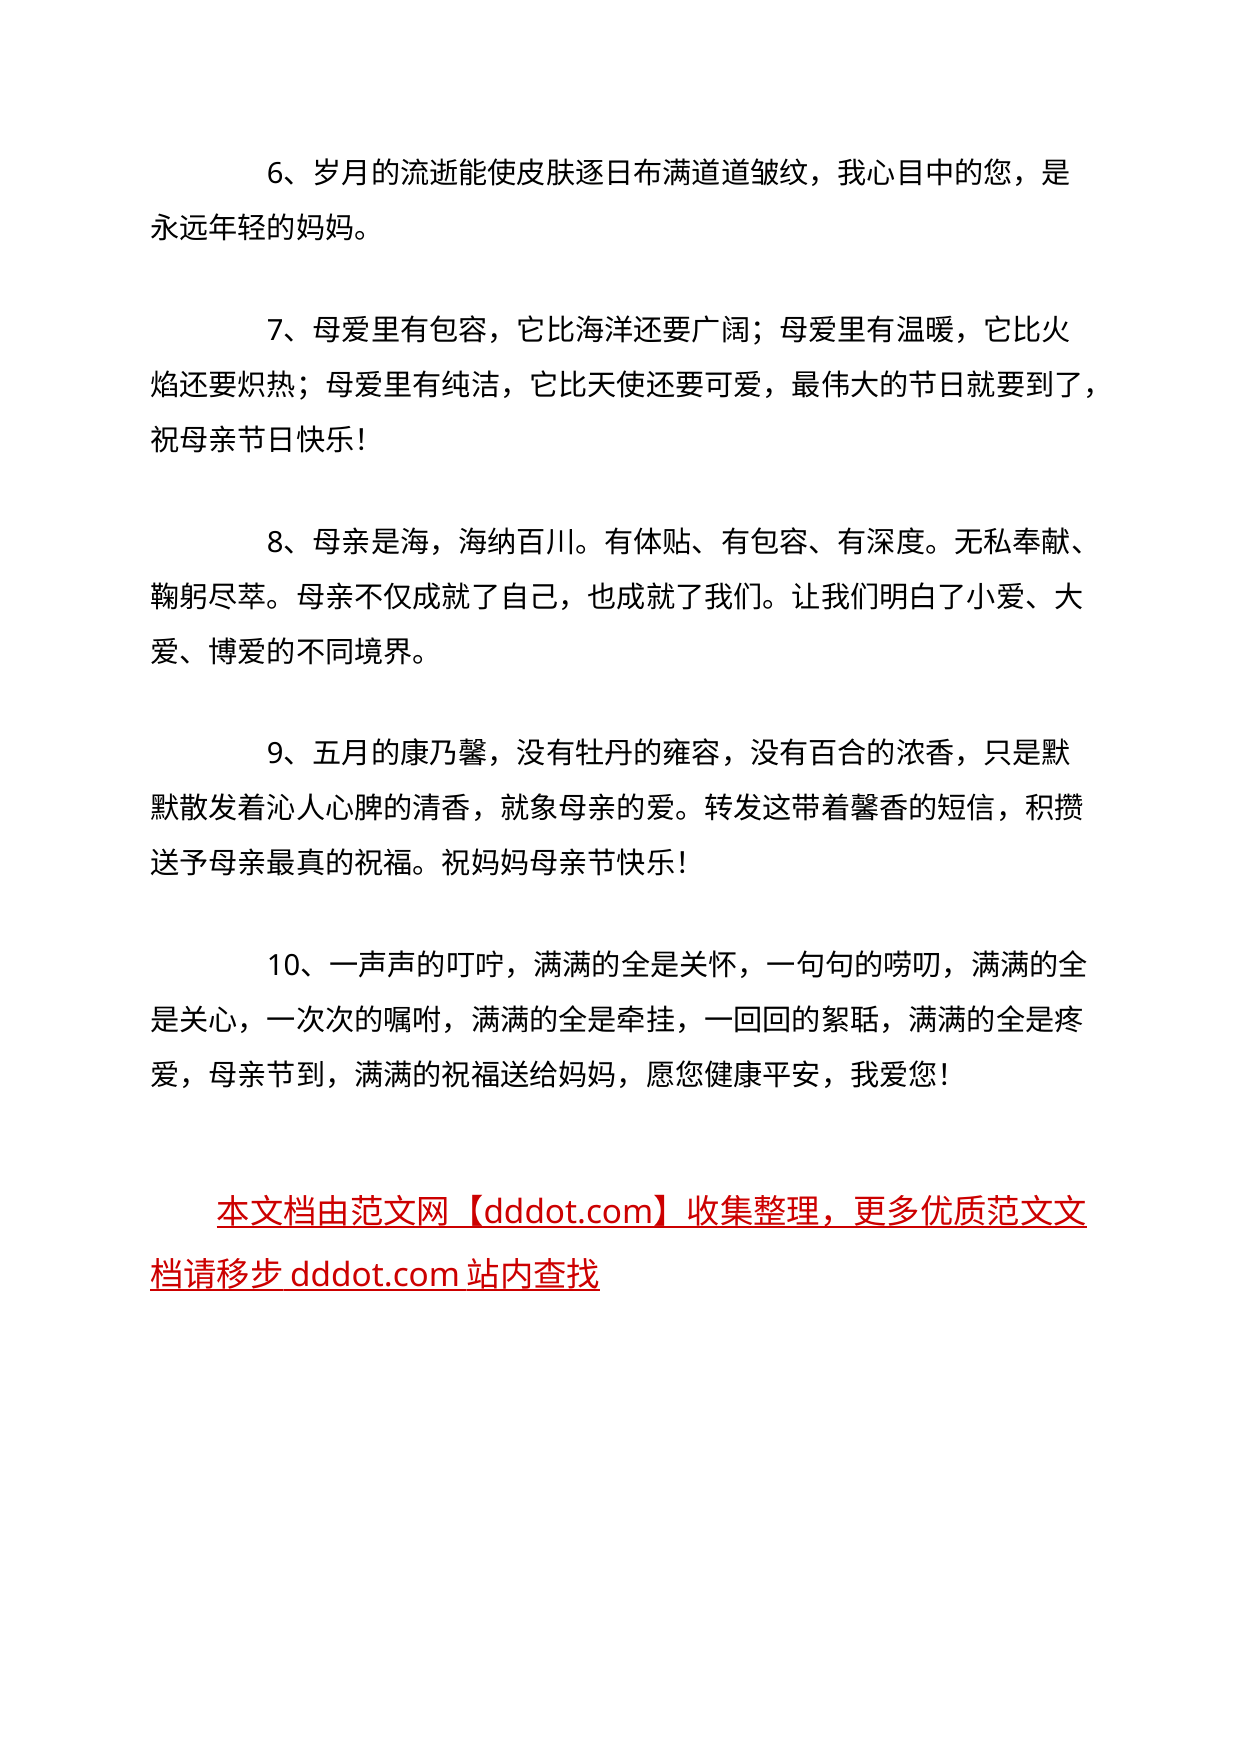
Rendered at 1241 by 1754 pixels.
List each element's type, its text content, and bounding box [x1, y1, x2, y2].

text 8、母亲是海，海纳百川。有体贴、有包容、有深度。无私奉献、鞠躬尽萃。母亲不仅成就了自己，也成就了我们。让我们明白了小爱、大爱、博爱的不同境界。 [150, 518, 1090, 671]
text 10、一声声的叮咛，满满的全是关怀，一句句的唠叨，满满的全是关心，一次次的嘱咐，满满的全是牵挂，一回回的絮聒，满满的全是疼爱，母亲节到，满满的祝福送给妈妈，愿您健康平安，我爱您！ [150, 942, 1090, 1094]
text 7、母爱里有包容，它比海洋还要广阔；母爱里有温暖，它比火焰还要炽热；母爱里有纯洁，它比天使还要可爱，最伟大的节日就要到了，祝母亲节日快乐！ [150, 307, 1090, 459]
text 9、五月的康乃馨，没有牡丹的雍容，没有百合的浓香，只是默默散发着沁人心脾的清香，就象母亲的爱。转发这带着馨香的短信，积攒送予母亲最真的祝福。祝妈妈母亲节快乐！ [150, 730, 1090, 882]
text 本文档由范文网【dddot.com】收集整理，更多优质范文文档请移步dddot.com站内查找 [150, 1185, 1090, 1296]
text 6、岁月的流逝能使皮肤逐日布满道道皱纹，我心目中的您，是永远年轻的妈妈。 [150, 150, 1090, 247]
